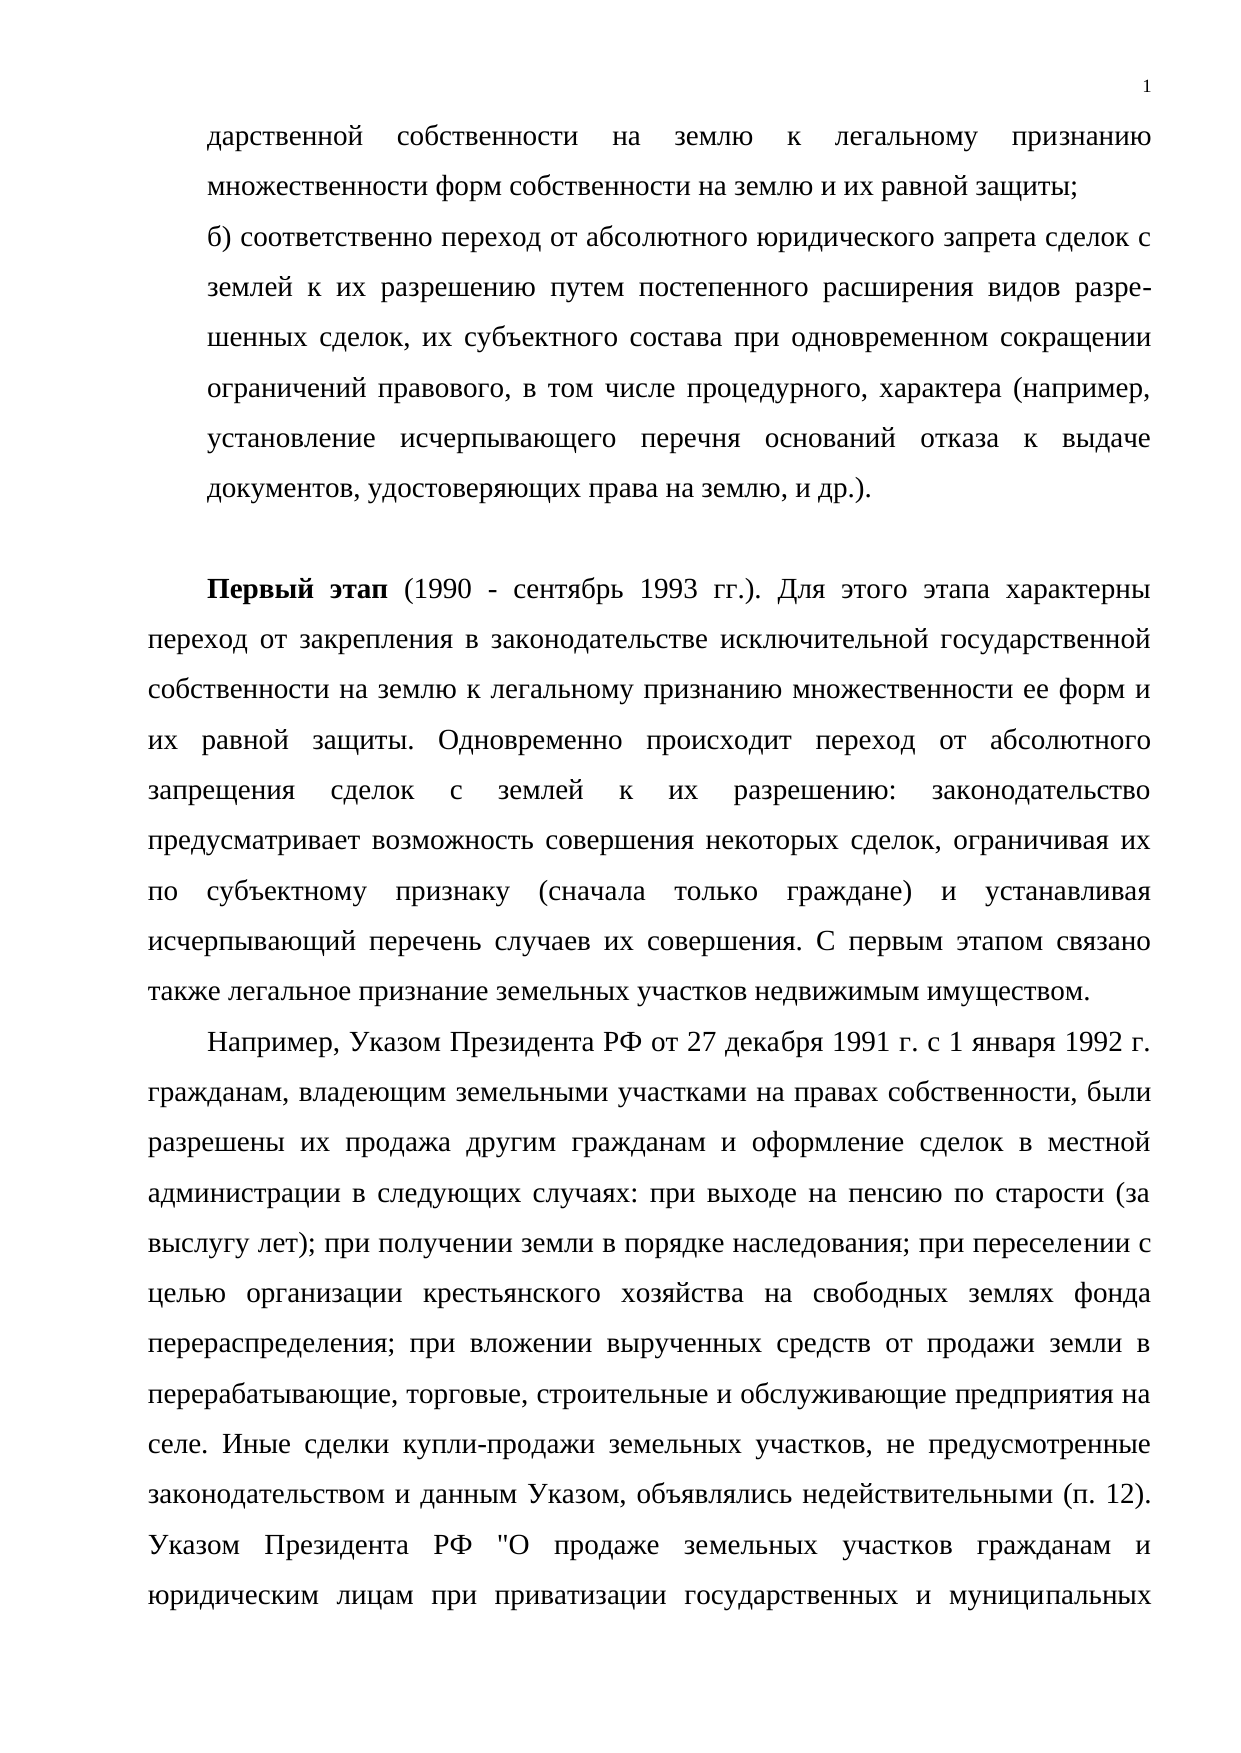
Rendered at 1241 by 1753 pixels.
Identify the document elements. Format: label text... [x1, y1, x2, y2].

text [207, 118, 1152, 202]
text б) соответственно переход от абсолютного юридического запрета сделок с землей к их разрешению путем постепенного расширения видов разрешенных сделок, их субъектного состава при одновременном сокращении ограничений правового, в том числе процедурного, характера (например, установление исчерпывающего перечня оснований отказа к выдаче документов, удостоверяющих права на землю, и др.). [207, 219, 1152, 504]
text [148, 1024, 1152, 1611]
text Первый этап (1990 - сентябрь 1993 гг.). Для этого этапа характерны переход от закрепления в законодательстве исключительной государственной собственности на землю к легальному признанию множественности ее форм и их равной защиты. Одновременно происходит переход от абсолютного запрещения сделок с землей к их разрешению: законодательство предусматривает возможность совершения некоторых сделок, ограничивая их по субъектному признаку (сначала только граждане) и устанавливая исчерпывающий перечень случаев их совершения. С первым этапом связано также легальное признание земельных участков недвижимым имуществом. [148, 571, 1152, 1007]
